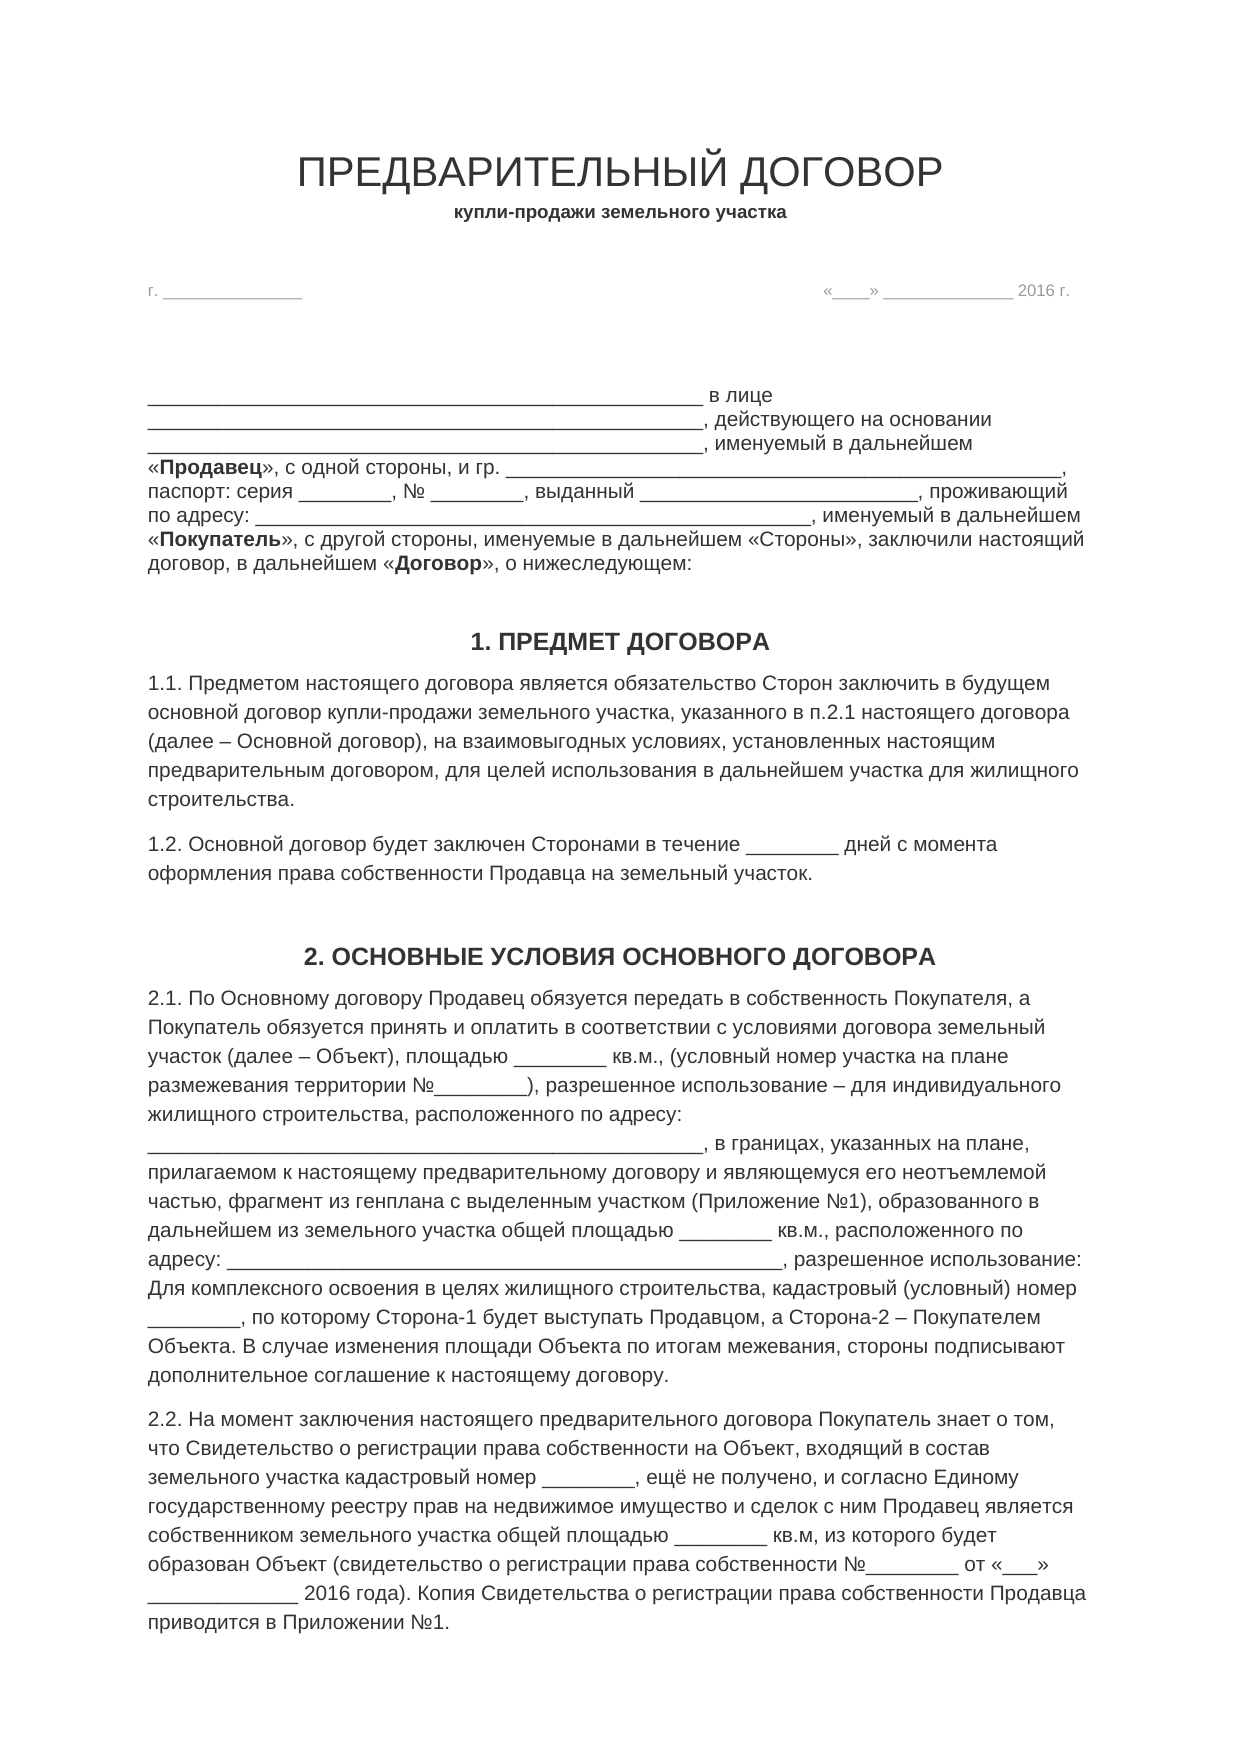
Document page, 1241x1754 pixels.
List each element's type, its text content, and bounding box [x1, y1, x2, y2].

table_header «____» ______________ 2016 г. [610, 281, 1080, 309]
text 2. ОСНОВНЫЕ УСЛОВИЯ ОСНОВНОГО ДОГОВОРА [148, 942, 1092, 970]
text 2.2. На момент заключения настоящего предварительного договора Покупатель знает о том, что Свидетельство о регистрации права собственности на Объект, входящий в состав земельного участка кадастровый номер ________, ещё не получено, и согласно Единому государственному реестру прав на недвижимое имущество и сделок с ним Продавец является собственником земельного участка общей площадью ________ кв.м, из которого будет образован Объект (свидетельство о регистрации права собственности №________ от «___» _____________ 2016 года). Копия Свидетельства о регистрации права собственности Продавца приводится в Приложении №1. [148, 1407, 1092, 1634]
table_header г. _______________ [137, 281, 608, 309]
text 1.2. Основной договор будет заключен Сторонами в течение ________ дней с момента оформления права собственности Продавца на земельный участок. [148, 832, 1092, 884]
text ________________________________________________ в лице ________________________________________________, действующего на основании ________________________________________________, именуемый в дальнейшем «Продавец», с одной стороны, и гр. ________________________________________________, паспорт: серия ________, № ________, выданный ________________________, проживающий по адресу: ________________________________________________, именуемый в дальнейшем «Покупатель», с другой стороны, именуемые в дальнейшем «Стороны», заключили настоящий договор, в дальнейшем «Договор», о нижеследующем: [148, 383, 1092, 575]
text купли-продажи земельного участка [148, 201, 1092, 222]
text ПРЕДВАРИТЕЛЬНЫЙ ДОГОВОР [148, 148, 1092, 196]
text 1.1. Предметом настоящего договора является обязательство Сторон заключить в будущем основной договор купли-продажи земельного участка, указанного в п.2.1 настоящего договора (далее – Основной договор), на взаимовыгодных условиях, установленных настоящим предварительным договором, для целей использования в дальнейшем участка для жилищного строительства. [148, 671, 1092, 811]
text 2.1. По Основному договору Продавец обязуется передать в собственность Покупателя, а Покупатель обязуется принять и оплатить в соответствии с условиями договора земельный участок (далее – Объект), площадью ________ кв.м., (условный номер участка на плане размежевания территории №________), разрешенное использование – для индивидуального жилищного строительства, расположенного по адресу: ________________________________________________, в границах, указанных на плане, прилагаемом к настоящему предварительному договору и являющемуся его неотъемлемой частью, фрагмент из генплана с выделенным участком (Приложение №1), образованного в дальнейшем из земельного участка общей площадью ________ кв.м., расположенного по адресу: ________________________________________________, разрешенное использование: Для комплексного освоения в целях жилищного строительства, кадастровый (условный) номер ________, по которому Сторона-1 будет выступать Продавцом, а Сторона-2 – Покупателем Объекта. В случае изменения площади Объекта по итогам межевания, стороны подписывают дополнительное соглашение к настоящему договору. [148, 986, 1092, 1386]
text 1. ПРЕДМЕТ ДОГОВОРА [148, 627, 1092, 656]
